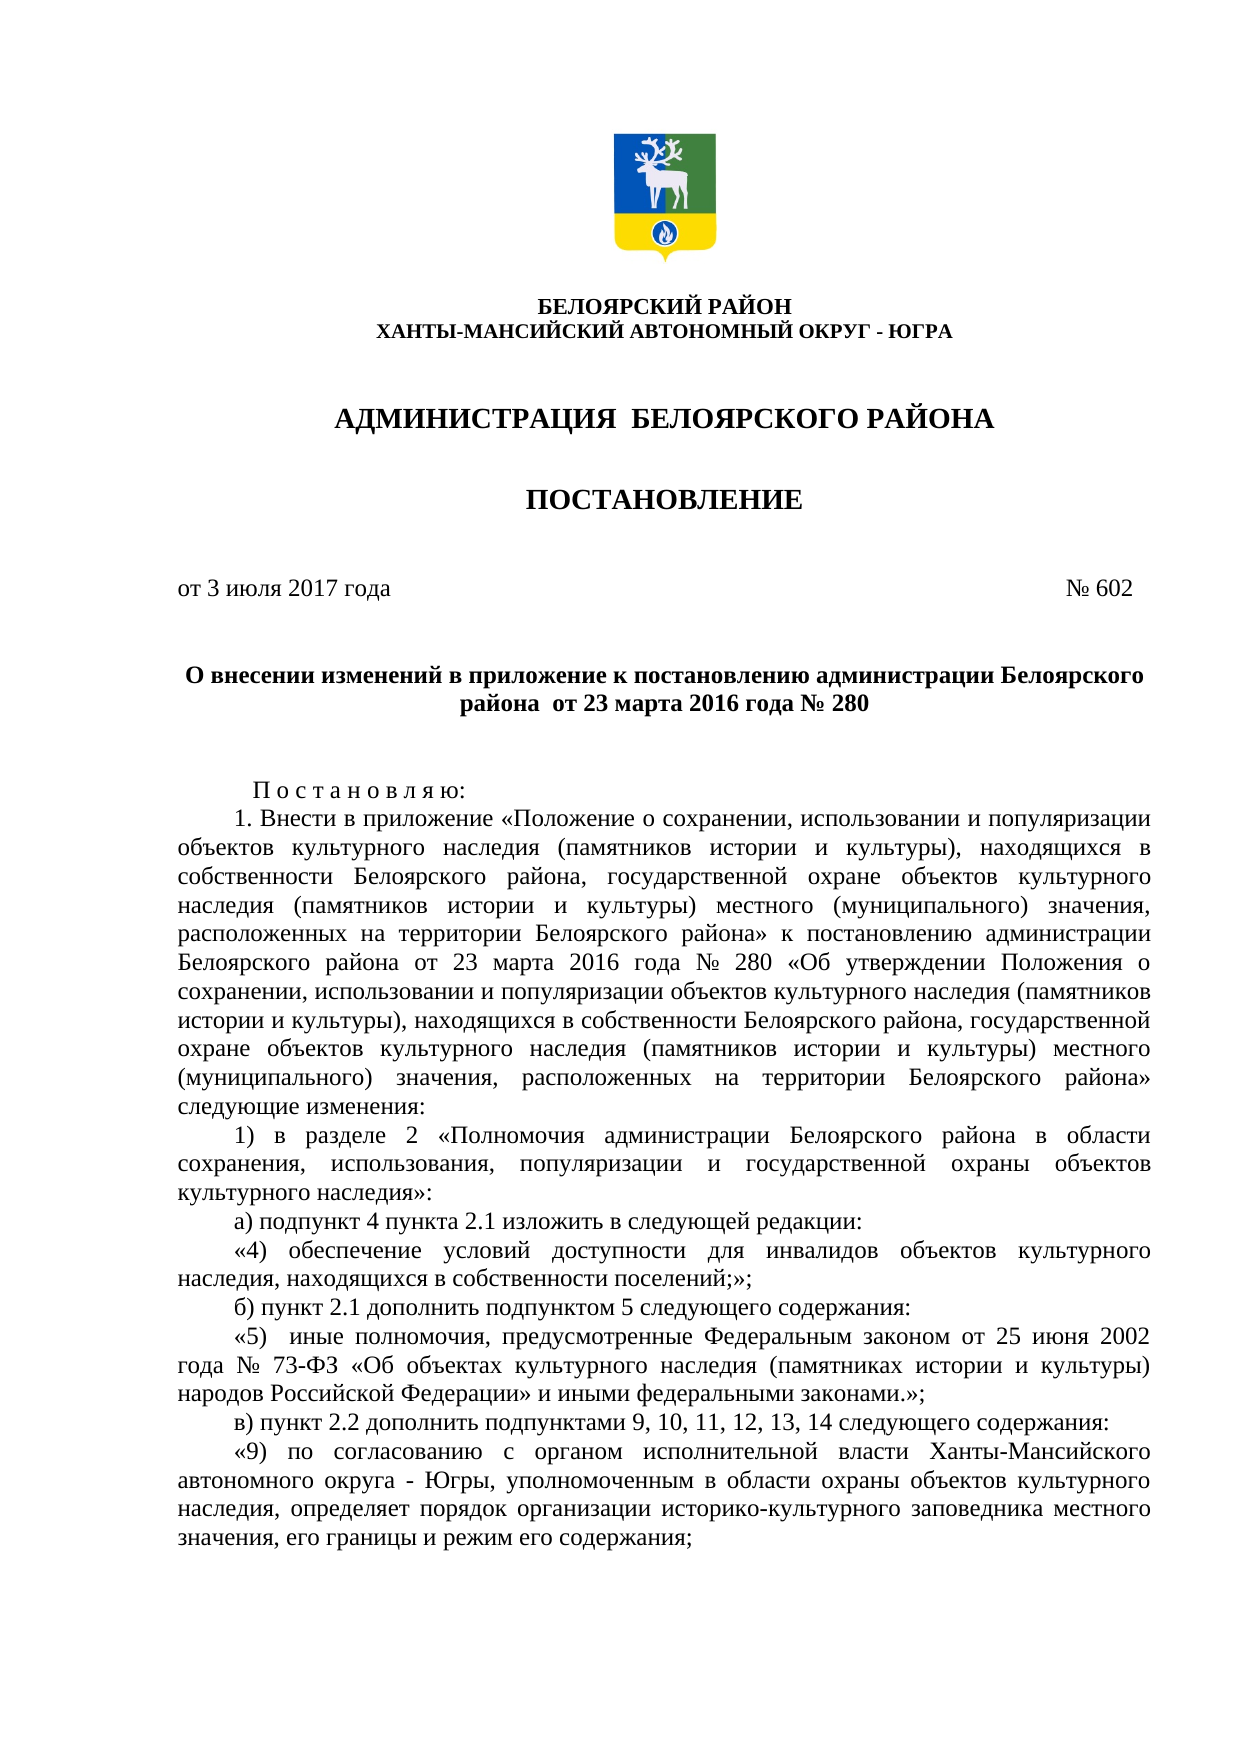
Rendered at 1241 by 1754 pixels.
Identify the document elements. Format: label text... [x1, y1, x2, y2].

text б) пункт 2.1 дополнить подпунктом 5 следующего содержания: [177, 1292, 1152, 1321]
text «4) обеспечение условий доступности для инвалидов объектов культурного наследия, находящихся в собственности поселений;»; [177, 1235, 1152, 1292]
subtitle ХАНТЫ-МАНСИЙСКИЙ АВТОНОМНЫЙ ОКРУГ - ЮГРА [177, 319, 1152, 343]
text «9) по согласованию с органом исполнительной власти Ханты-Мансийского автономного округа - Югры, уполномоченным в области охраны объектов культурного наследия, определяет порядок организации историко-культурного заповедника местного значения, его границы и режим его содержания; [177, 1436, 1152, 1551]
text от 3 июля 2017 года № 602 [177, 573, 1152, 602]
text «5) иные полномочия, предусмотренные Федеральным законом от 25 июня 2002 года № 73-ФЗ «Об объектах культурного наследия (памятниках истории и культуры) народов Российской Федерации» и иными федеральными законами.»; [177, 1321, 1152, 1407]
text БЕЛОЯРСКИЙ РАЙОН [177, 293, 1152, 319]
subtitle ПОСТАНОВЛЕНИЕ [177, 482, 1152, 516]
text а) подпункт 4 пункта 2.1 изложить в следующей редакции: [177, 1206, 1152, 1235]
text в) пункт 2.2 дополнить подпунктами 9, 10, 11, 12, 13, 14 следующего содержания: [177, 1407, 1152, 1436]
text 1. Внести в приложение «Положение о сохранении, использовании и популяризации объектов культурного наследия (памятников истории и культуры), находящихся в собственности Белоярского района, государственной охране объектов культурного наследия (памятников истории и культуры) местного (муниципального) значения, расположенных на территории Белоярского района» к постановлению администрации Белоярского района от 23 марта 2016 года № 280 «Об утверждении Положения о сохранении, использовании и популяризации объектов культурного наследия (памятников истории и культуры), находящихся в собственности Белоярского района, государственной охране объектов культурного наследия (памятников истории и культуры) местного (муниципального) значения, расположенных на территории Белоярского района» следующие изменения: [177, 803, 1152, 1120]
text 1) в разделе 2 «Полномочия администрации Белоярского района в области сохранения, использования, популяризации и государственной охраны объектов культурного наследия»: [177, 1120, 1152, 1206]
text О внесении изменений в приложение к постановлению администрации Белоярского района от 23 марта 2016 года № 280 [177, 660, 1152, 717]
text П о с т а н о в л я ю: [177, 775, 1152, 803]
subtitle АДМИНИСТРАЦИЯ БЕЛОЯРСКОГО РАЙОНА [177, 401, 1152, 434]
picture [611, 118, 718, 264]
